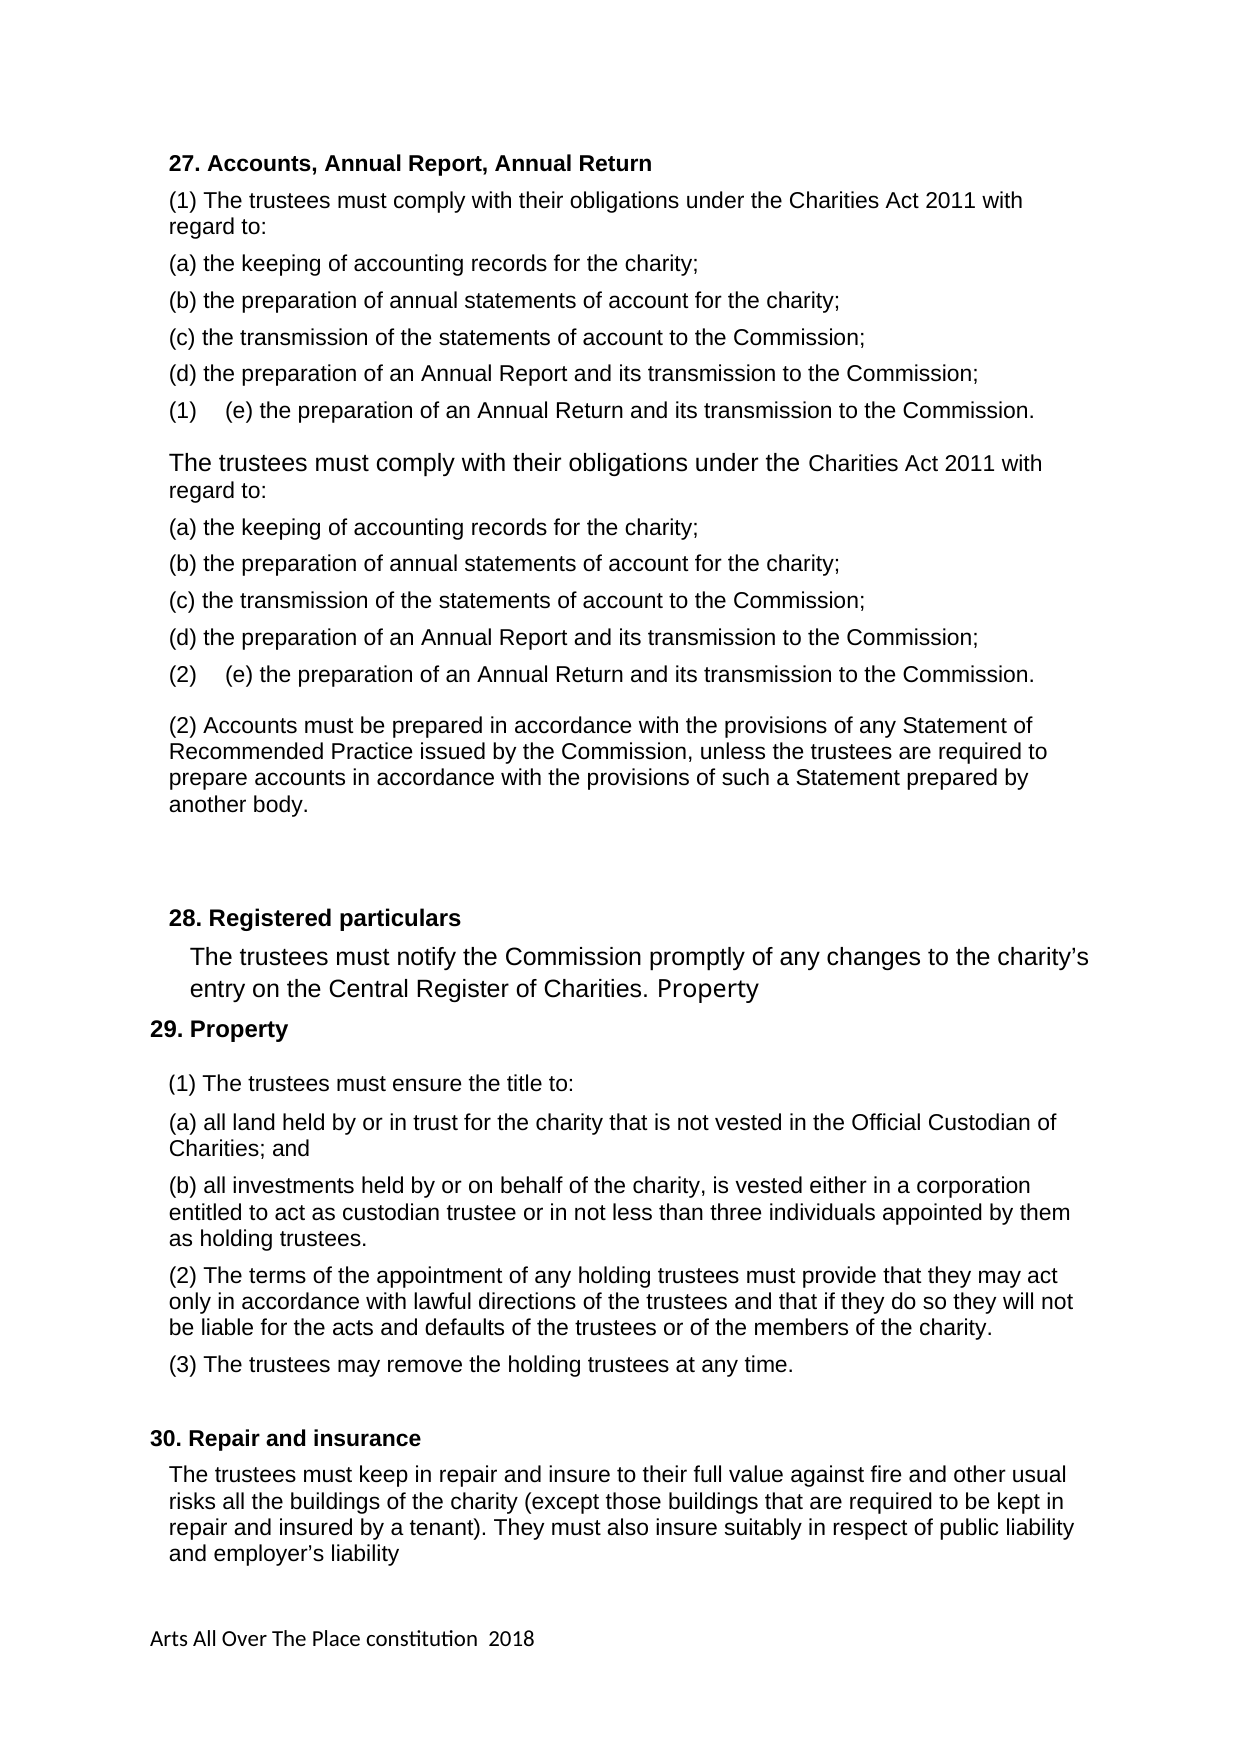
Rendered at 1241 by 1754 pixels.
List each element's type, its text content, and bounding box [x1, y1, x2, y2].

text 30. Repair and insurance [150, 1424, 1090, 1451]
text (1) The trustees must comply with their obligations under the Charities Act 2011 with regard to: [169, 187, 1090, 239]
text (d) the preparation of an Annual Report and its transmission to the Commission; [169, 360, 1090, 387]
text (a) the keeping of accounting records for the charity; [169, 513, 1090, 540]
text (3) The trustees may remove the holding trustees at any time. [169, 1351, 1090, 1377]
text 29. Property [150, 1015, 1090, 1042]
list (e) the preparation of an Annual Return and its transmission to the Commission. [169, 397, 1090, 423]
text (2) The terms of the appointment of any holding trustees must provide that they may act only in accordance with lawful directions of the trustees and that if they do so they will not be liable for the acts and defaults of the trustees or of the members of the charity. [169, 1262, 1090, 1341]
text (2) Accounts must be prepared in accordance with the provisions of any Statement of Recommended Practice issued by the Commission, unless the trustees are required to prepare accounts in accordance with the provisions of such a Statement prepared by another body. [169, 712, 1090, 817]
text 28. Registered particulars [169, 903, 1090, 931]
text The trustees must keep in repair and insure to their full value against fire and other usual risks all the buildings of the charity (except those buildings that are required to be kept in repair and insured by a tenant). They must also insure suitably in respect of public liability and employer’s liability [169, 1461, 1090, 1567]
text (d) the preparation of an Annual Report and its transmission to the Commission; [169, 624, 1090, 650]
text (b) all investments held by or on behalf of the charity, is vested either in a corporation entitled to act as custodian trustee or in not less than three individuals appointed by them as holding trustees. [169, 1172, 1090, 1251]
text (a) all land held by or in trust for the charity that is not vested in the Official Custodian of Charities; and [169, 1109, 1090, 1162]
list (e) the preparation of an Annual Return and its transmission to the Commission. [169, 661, 1090, 687]
text (c) the transmission of the statements of account to the Commission; [169, 587, 1090, 613]
text (b) the preparation of annual statements of account for the charity; [169, 287, 1090, 313]
text 27. Accounts, Annual Report, Annual Return [169, 150, 1090, 176]
text (a) the keeping of accounting records for the charity; [169, 250, 1090, 276]
text (b) the preparation of annual statements of account for the charity; [169, 550, 1090, 577]
text (1) The trustees must ensure the title to: [169, 1067, 1090, 1098]
text (c) the transmission of the statements of account to the Commission; [169, 323, 1090, 350]
text The trustees must comply with their obligations under the Charities Act 2011 with regard to: [169, 448, 1090, 503]
text The trustees must notify the Commission promptly of any changes to the charity’s entry on the Central Register of Charities. Property [189, 942, 1090, 1004]
